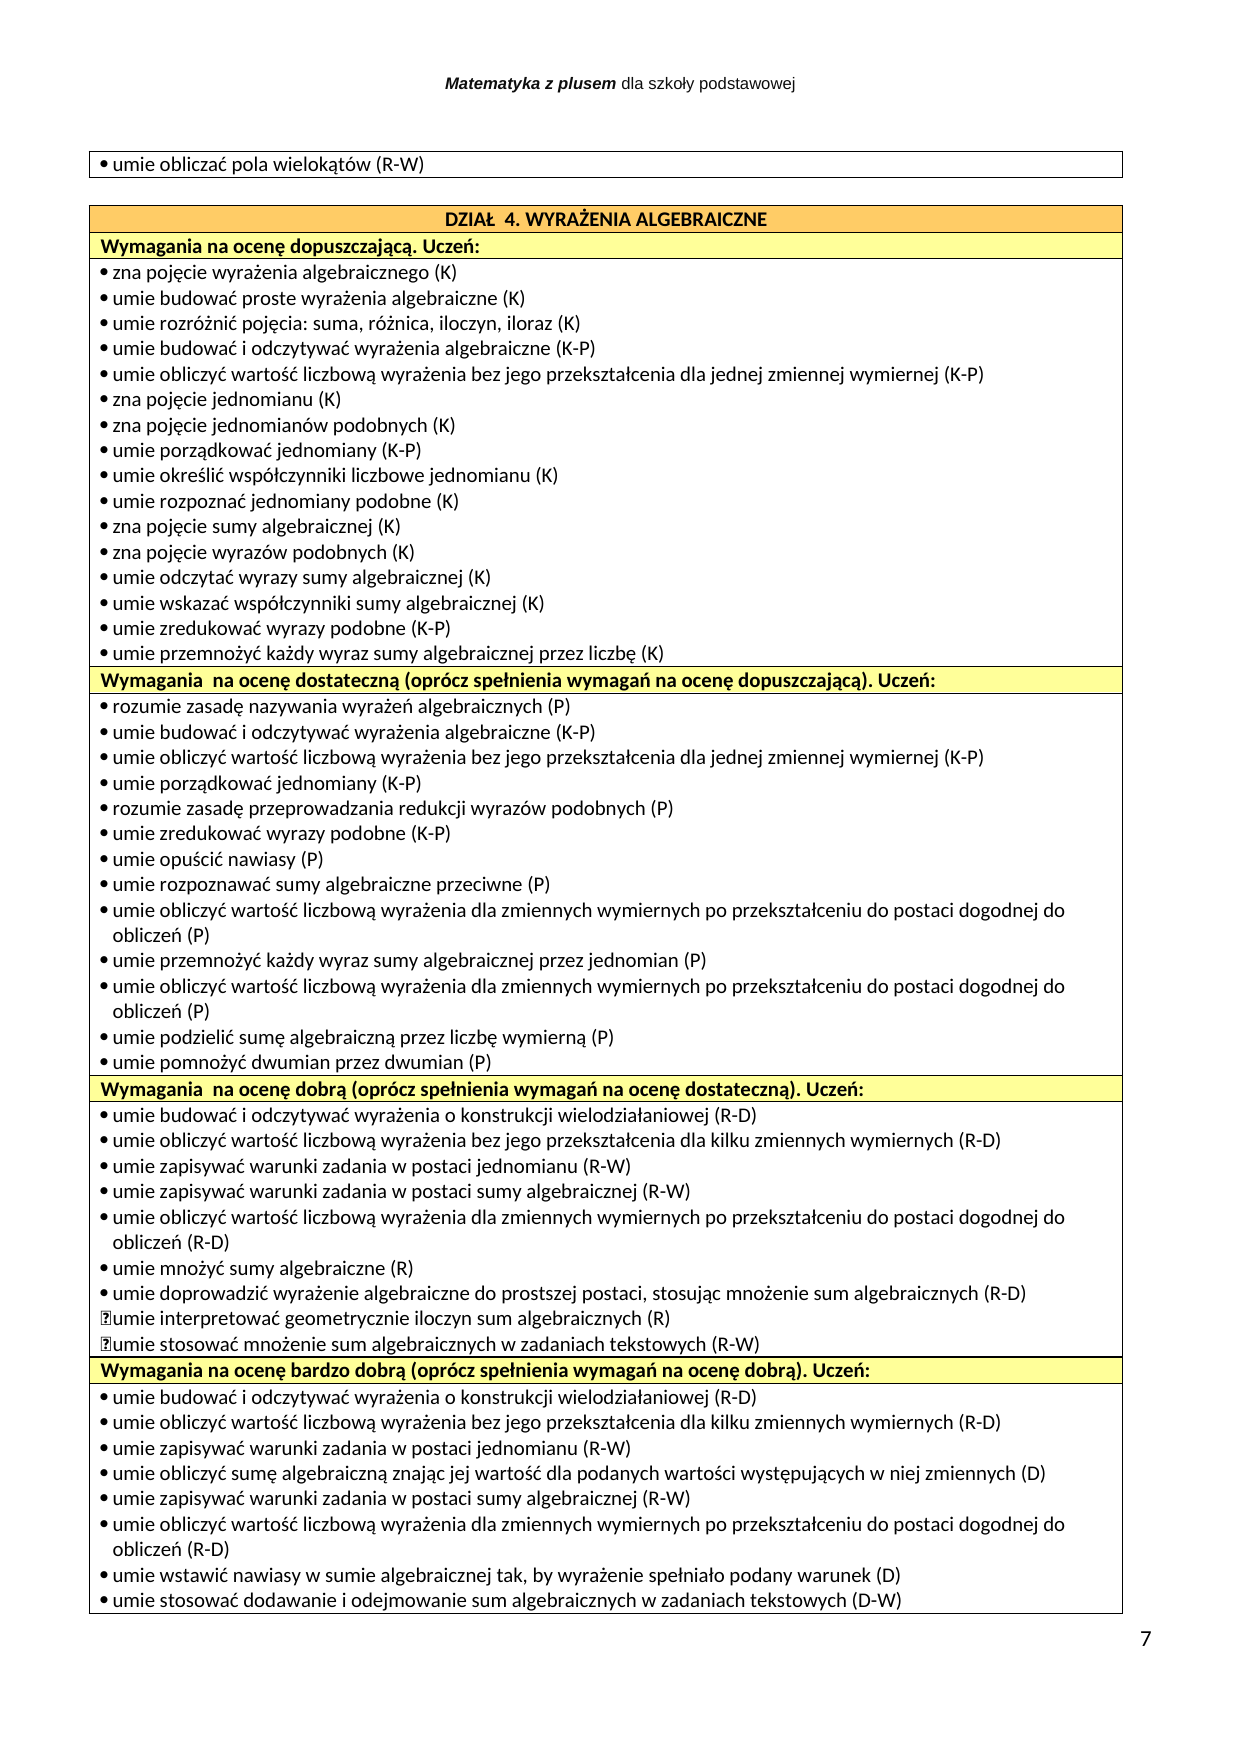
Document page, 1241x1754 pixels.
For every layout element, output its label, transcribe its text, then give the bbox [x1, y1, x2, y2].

table_cell Wymagania na ocenę bardzo dobrą (oprócz spełnienia wymagań na ocenę dobrą). Uczeń: [90, 1358, 1122, 1383]
table_cell umie budować i odczytywać wyrażenia o konstrukcji wielodziałaniowej (R-D) umie obliczyć wartość liczbową wyrażenia bez jego przekształcenia dla kilku zmiennych wymiernych (R-D) umie zapisywać warunki zadania w postaci jednomianu (R-W) umie zapisywać warunki zadania w postaci sumy algebraicznej (R-W) umie obliczyć wartość liczbową wyrażenia dla zmiennych wymiernych po przekształceniu do postaci dogodnej do obliczeń (R-D) umie mnożyć sumy algebraiczne (R) umie doprowadzić wyrażenie algebraiczne do prostszej postaci, stosując mnożenie sum algebraicznych (R-D) umie interpretować geometrycznie iloczyn sum algebraicznych (R) umie stosować mnożenie sum algebraicznych w zadaniach tekstowych (R-W) [90, 1102, 1122, 1356]
table_cell zna pojęcie wyrażenia algebraicznego (K) umie budować proste wyrażenia algebraiczne (K) umie rozróżnić pojęcia: suma, różnica, iloczyn, iloraz (K) umie budować i odczytywać wyrażenia algebraiczne (K-P) umie obliczyć wartość liczbową wyrażenia bez jego przekształcenia dla jednej zmiennej wymiernej (K-P) zna pojęcie jednomianu (K) zna pojęcie jednomianów podobnych (K) umie porządkować jednomiany (K-P) umie określić współczynniki liczbowe jednomianu (K) umie rozpoznać jednomiany podobne (K) zna pojęcie sumy algebraicznej (K) zna pojęcie wyrazów podobnych (K) umie odczytać wyrazy sumy algebraicznej (K) umie wskazać współczynniki sumy algebraicznej (K) umie zredukować wyrazy podobne (K-P) umie przemnożyć każdy wyraz sumy algebraicznej przez liczbę (K) [90, 259, 1122, 666]
table_header DZIAŁ 4. WYRAŻENIA ALGEBRAICZNE [90, 206, 1122, 232]
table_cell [90, 1384, 1122, 1613]
table_cell Wymagania na ocenę dostateczną (oprócz spełnienia wymagań na ocenę dopuszczającą). Uczeń: [90, 667, 1122, 692]
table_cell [90, 152, 1122, 177]
table_cell rozumie zasadę nazywania wyrażeń algebraicznych (P) umie budować i odczytywać wyrażenia algebraiczne (K-P) umie obliczyć wartość liczbową wyrażenia bez jego przekształcenia dla jednej zmiennej wymiernej (K-P) umie porządkować jednomiany (K-P) rozumie zasadę przeprowadzania redukcji wyrazów podobnych (P) umie zredukować wyrazy podobne (K-P) umie opuścić nawiasy (P) umie rozpoznawać sumy algebraiczne przeciwne (P) umie obliczyć wartość liczbową wyrażenia dla zmiennych wymiernych po przekształceniu do postaci dogodnej do obliczeń (P) umie przemnożyć każdy wyraz sumy algebraicznej przez jednomian (P) umie obliczyć wartość liczbową wyrażenia dla zmiennych wymiernych po przekształceniu do postaci dogodnej do obliczeń (P) umie podzielić sumę algebraiczną przez liczbę wymierną (P) umie pomnożyć dwumian przez dwumian (P) [90, 694, 1122, 1075]
table_cell Wymagania na ocenę dopuszczającą. Uczeń: [90, 233, 1122, 258]
table_cell Wymagania na ocenę dobrą (oprócz spełnienia wymagań na ocenę dostateczną). Uczeń: [90, 1076, 1122, 1101]
